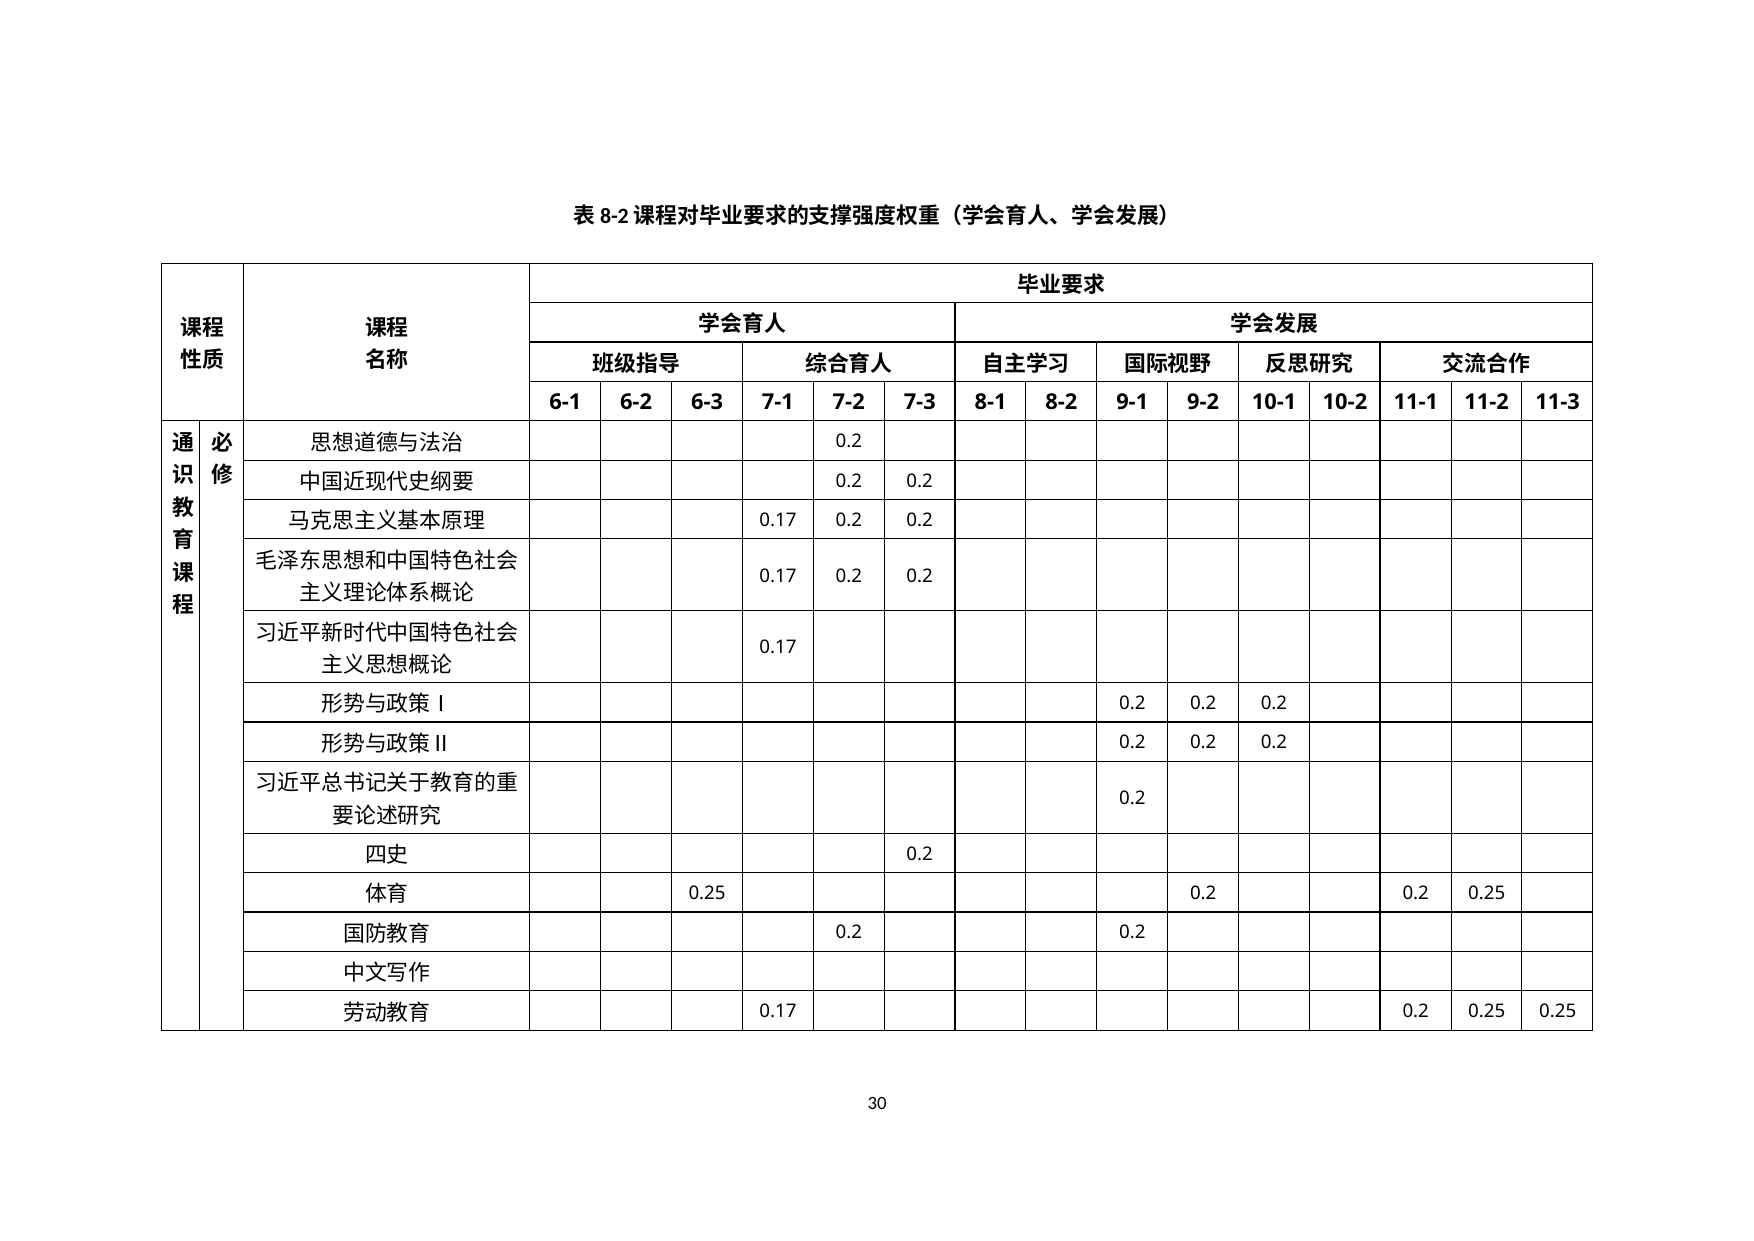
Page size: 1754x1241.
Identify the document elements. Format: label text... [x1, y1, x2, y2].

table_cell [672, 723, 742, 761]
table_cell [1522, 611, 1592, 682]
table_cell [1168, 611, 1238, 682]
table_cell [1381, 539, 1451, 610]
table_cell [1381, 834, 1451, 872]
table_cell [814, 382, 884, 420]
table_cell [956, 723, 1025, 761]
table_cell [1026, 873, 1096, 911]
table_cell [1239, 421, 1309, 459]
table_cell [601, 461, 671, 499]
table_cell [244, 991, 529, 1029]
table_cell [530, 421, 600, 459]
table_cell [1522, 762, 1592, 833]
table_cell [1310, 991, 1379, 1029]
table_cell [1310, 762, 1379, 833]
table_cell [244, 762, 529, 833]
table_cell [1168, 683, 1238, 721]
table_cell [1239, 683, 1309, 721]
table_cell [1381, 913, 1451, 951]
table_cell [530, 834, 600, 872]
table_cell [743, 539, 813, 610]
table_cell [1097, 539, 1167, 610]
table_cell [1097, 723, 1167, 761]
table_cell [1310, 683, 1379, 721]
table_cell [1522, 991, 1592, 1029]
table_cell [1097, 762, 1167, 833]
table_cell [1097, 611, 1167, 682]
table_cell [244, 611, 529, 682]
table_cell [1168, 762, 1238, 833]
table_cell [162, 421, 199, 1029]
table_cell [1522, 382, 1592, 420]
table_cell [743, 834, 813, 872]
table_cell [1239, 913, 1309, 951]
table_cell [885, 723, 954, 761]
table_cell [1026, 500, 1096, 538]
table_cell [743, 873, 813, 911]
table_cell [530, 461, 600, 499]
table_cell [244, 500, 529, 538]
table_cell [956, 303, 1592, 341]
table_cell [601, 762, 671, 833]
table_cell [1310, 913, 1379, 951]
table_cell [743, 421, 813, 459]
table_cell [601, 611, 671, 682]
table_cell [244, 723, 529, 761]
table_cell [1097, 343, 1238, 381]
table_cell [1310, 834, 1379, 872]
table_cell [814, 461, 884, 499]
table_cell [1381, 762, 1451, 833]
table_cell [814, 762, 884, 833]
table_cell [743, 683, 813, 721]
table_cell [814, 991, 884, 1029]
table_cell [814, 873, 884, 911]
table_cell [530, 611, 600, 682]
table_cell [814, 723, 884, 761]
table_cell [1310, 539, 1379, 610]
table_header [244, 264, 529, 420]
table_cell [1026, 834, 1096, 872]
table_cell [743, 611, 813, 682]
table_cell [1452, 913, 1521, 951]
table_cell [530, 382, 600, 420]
text 表8-2 课程对毕业要求的支撑强度权重（学会育人、学会发展） [150, 198, 1604, 230]
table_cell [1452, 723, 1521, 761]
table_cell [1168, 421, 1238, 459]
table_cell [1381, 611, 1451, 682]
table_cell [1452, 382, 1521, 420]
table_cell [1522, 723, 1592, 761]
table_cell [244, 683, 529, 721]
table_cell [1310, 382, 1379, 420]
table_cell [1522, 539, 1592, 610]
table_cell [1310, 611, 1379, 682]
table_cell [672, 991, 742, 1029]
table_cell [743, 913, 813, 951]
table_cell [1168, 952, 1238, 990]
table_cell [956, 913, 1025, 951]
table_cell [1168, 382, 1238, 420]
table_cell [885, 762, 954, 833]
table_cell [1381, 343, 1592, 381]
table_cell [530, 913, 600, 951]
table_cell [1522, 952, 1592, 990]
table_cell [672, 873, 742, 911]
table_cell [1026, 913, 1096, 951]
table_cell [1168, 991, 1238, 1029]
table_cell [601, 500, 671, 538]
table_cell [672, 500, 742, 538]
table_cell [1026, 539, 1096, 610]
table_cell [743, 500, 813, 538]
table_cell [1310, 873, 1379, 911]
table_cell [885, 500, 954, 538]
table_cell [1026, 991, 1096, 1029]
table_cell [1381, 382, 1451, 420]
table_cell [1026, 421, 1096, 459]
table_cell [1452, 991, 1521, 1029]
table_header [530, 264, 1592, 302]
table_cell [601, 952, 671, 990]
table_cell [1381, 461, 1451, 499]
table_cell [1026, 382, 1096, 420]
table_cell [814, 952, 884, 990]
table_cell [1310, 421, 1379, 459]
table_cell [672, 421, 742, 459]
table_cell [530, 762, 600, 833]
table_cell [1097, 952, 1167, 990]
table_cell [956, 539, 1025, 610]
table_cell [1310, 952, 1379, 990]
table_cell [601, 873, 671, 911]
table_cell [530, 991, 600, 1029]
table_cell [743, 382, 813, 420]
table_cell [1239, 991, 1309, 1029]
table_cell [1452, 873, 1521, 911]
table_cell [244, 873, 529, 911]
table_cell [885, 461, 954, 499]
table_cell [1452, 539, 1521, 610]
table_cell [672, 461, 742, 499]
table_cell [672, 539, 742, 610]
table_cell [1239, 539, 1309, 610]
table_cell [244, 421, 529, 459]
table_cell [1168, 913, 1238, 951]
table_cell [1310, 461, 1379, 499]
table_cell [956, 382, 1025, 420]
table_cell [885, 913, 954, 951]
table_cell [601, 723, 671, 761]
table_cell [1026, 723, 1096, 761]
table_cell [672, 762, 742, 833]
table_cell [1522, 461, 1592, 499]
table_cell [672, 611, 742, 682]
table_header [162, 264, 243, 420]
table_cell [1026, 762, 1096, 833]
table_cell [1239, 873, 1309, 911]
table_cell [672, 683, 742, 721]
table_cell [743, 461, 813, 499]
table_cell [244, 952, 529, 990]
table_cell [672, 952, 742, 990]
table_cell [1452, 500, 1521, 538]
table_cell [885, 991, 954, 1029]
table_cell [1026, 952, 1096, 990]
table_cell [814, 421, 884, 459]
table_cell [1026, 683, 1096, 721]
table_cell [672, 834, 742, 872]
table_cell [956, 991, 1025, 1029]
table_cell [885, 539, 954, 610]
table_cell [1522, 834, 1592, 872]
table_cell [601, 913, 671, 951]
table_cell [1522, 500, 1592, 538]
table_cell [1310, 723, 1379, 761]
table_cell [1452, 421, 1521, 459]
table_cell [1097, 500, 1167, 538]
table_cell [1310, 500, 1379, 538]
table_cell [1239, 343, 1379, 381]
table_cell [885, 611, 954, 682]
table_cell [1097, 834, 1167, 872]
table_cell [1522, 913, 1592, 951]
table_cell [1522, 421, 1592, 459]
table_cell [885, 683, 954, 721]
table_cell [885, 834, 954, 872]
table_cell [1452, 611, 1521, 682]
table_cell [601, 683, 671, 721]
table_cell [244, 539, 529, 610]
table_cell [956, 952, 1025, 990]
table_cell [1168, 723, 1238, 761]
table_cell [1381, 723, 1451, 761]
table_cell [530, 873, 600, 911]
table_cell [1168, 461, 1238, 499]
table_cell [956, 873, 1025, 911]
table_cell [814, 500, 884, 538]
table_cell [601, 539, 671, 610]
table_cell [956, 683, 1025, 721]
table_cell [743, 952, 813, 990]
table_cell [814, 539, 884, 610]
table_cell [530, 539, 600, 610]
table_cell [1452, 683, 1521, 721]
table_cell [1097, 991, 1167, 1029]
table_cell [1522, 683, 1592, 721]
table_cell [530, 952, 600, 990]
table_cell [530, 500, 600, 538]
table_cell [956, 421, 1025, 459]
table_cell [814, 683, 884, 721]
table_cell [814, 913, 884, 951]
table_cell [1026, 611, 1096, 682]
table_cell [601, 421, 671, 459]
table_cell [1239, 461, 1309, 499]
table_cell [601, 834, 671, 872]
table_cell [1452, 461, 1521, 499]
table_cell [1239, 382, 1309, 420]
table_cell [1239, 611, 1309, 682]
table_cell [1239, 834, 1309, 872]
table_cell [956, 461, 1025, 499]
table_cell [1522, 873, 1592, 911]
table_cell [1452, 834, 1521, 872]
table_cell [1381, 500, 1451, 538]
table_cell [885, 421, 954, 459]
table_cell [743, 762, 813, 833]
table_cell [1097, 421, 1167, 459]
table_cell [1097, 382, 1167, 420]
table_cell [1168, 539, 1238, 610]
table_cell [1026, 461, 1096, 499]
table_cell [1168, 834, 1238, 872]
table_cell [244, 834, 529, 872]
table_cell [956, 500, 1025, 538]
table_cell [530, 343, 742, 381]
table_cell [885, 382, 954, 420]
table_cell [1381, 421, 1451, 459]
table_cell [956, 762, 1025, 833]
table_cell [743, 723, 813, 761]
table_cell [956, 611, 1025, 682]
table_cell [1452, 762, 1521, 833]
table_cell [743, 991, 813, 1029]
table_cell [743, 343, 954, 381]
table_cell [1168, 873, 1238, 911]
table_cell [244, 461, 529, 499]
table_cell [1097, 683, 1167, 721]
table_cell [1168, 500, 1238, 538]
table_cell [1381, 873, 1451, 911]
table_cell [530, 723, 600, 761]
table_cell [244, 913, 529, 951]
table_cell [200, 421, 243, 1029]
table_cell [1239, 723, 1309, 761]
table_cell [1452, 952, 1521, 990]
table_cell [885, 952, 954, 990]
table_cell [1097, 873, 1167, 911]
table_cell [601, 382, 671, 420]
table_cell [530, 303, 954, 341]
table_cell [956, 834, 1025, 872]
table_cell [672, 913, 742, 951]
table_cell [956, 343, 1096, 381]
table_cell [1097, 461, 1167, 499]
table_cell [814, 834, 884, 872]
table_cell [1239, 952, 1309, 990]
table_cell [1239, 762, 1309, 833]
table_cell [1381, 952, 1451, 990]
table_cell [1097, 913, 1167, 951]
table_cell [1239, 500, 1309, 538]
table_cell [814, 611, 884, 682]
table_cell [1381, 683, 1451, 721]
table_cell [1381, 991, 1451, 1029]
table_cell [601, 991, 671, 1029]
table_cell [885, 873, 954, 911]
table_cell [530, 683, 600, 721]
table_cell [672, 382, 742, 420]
